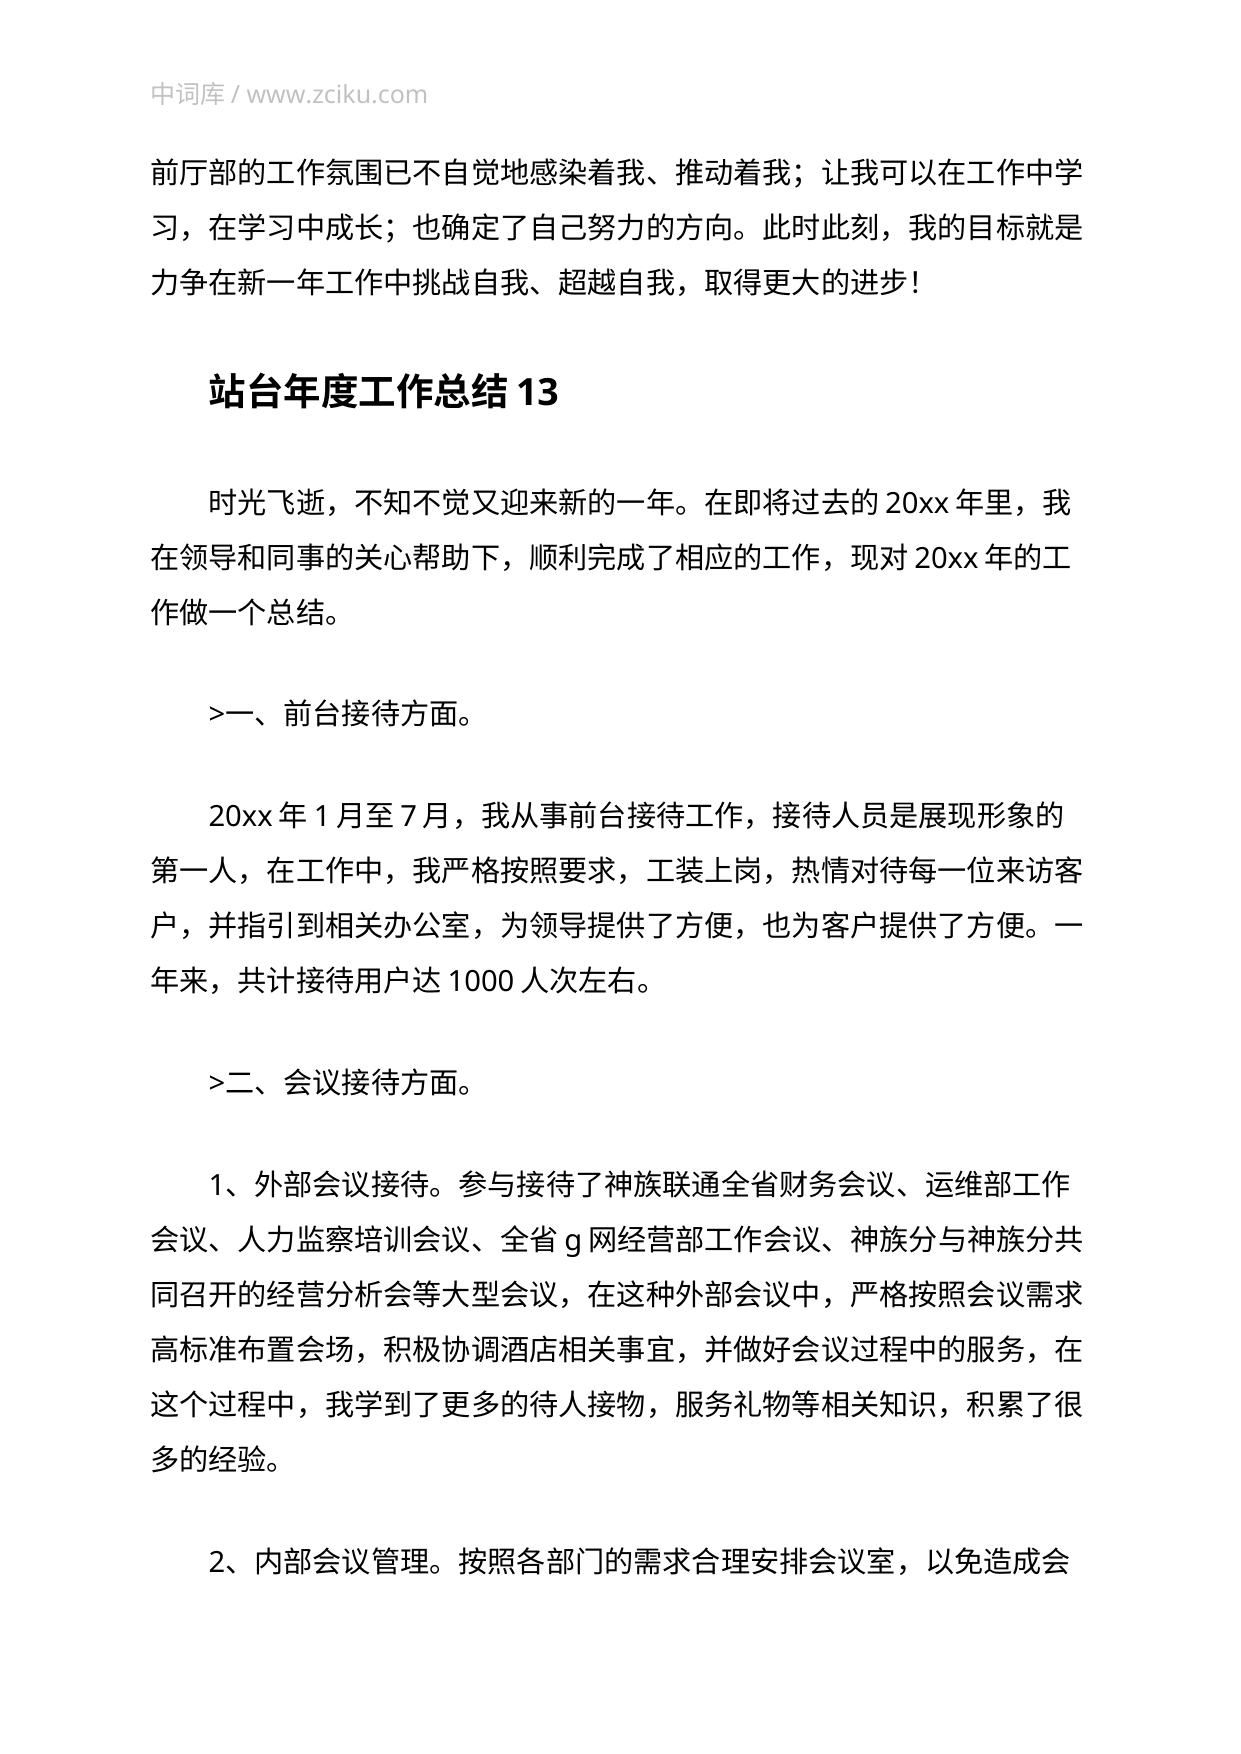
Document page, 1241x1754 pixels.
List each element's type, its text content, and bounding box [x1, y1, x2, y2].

text 20xx年1月至7月，我从事前台接待工作，接待人员是展现形象的第一人，在工作中，我严格按照要求，工装上岗，热情对待每一位来访客户，并指引到相关办公室，为领导提供了方便，也为客户提供了方便。一年来，共计接待用户达1000人次左右。 [150, 793, 1090, 1000]
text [150, 150, 1090, 302]
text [150, 1538, 1090, 1581]
text >一、前台接待方面。 [150, 691, 1090, 733]
text 站台年度工作总结13 [150, 362, 1090, 416]
text 时光飞逝，不知不觉又迎来新的一年。在即将过去的20xx年里，我在领导和同事的关心帮助下，顺利完成了相应的工作，现对20xx年的工作做一个总结。 [150, 479, 1090, 631]
text >二、会议接待方面。 [150, 1060, 1090, 1102]
text 1、外部会议接待。参与接待了神族联通全省财务会议、运维部工作会议、人力监察培训会议、全省g网经营部工作会议、神族分与神族分共同召开的经营分析会等大型会议，在这种外部会议中，严格按照会议需求高标准布置会场，积极协调酒店相关事宜，并做好会议过程中的服务，在这个过程中，我学到了更多的待人接物，服务礼物等相关知识，积累了很多的经验。 [150, 1162, 1090, 1479]
